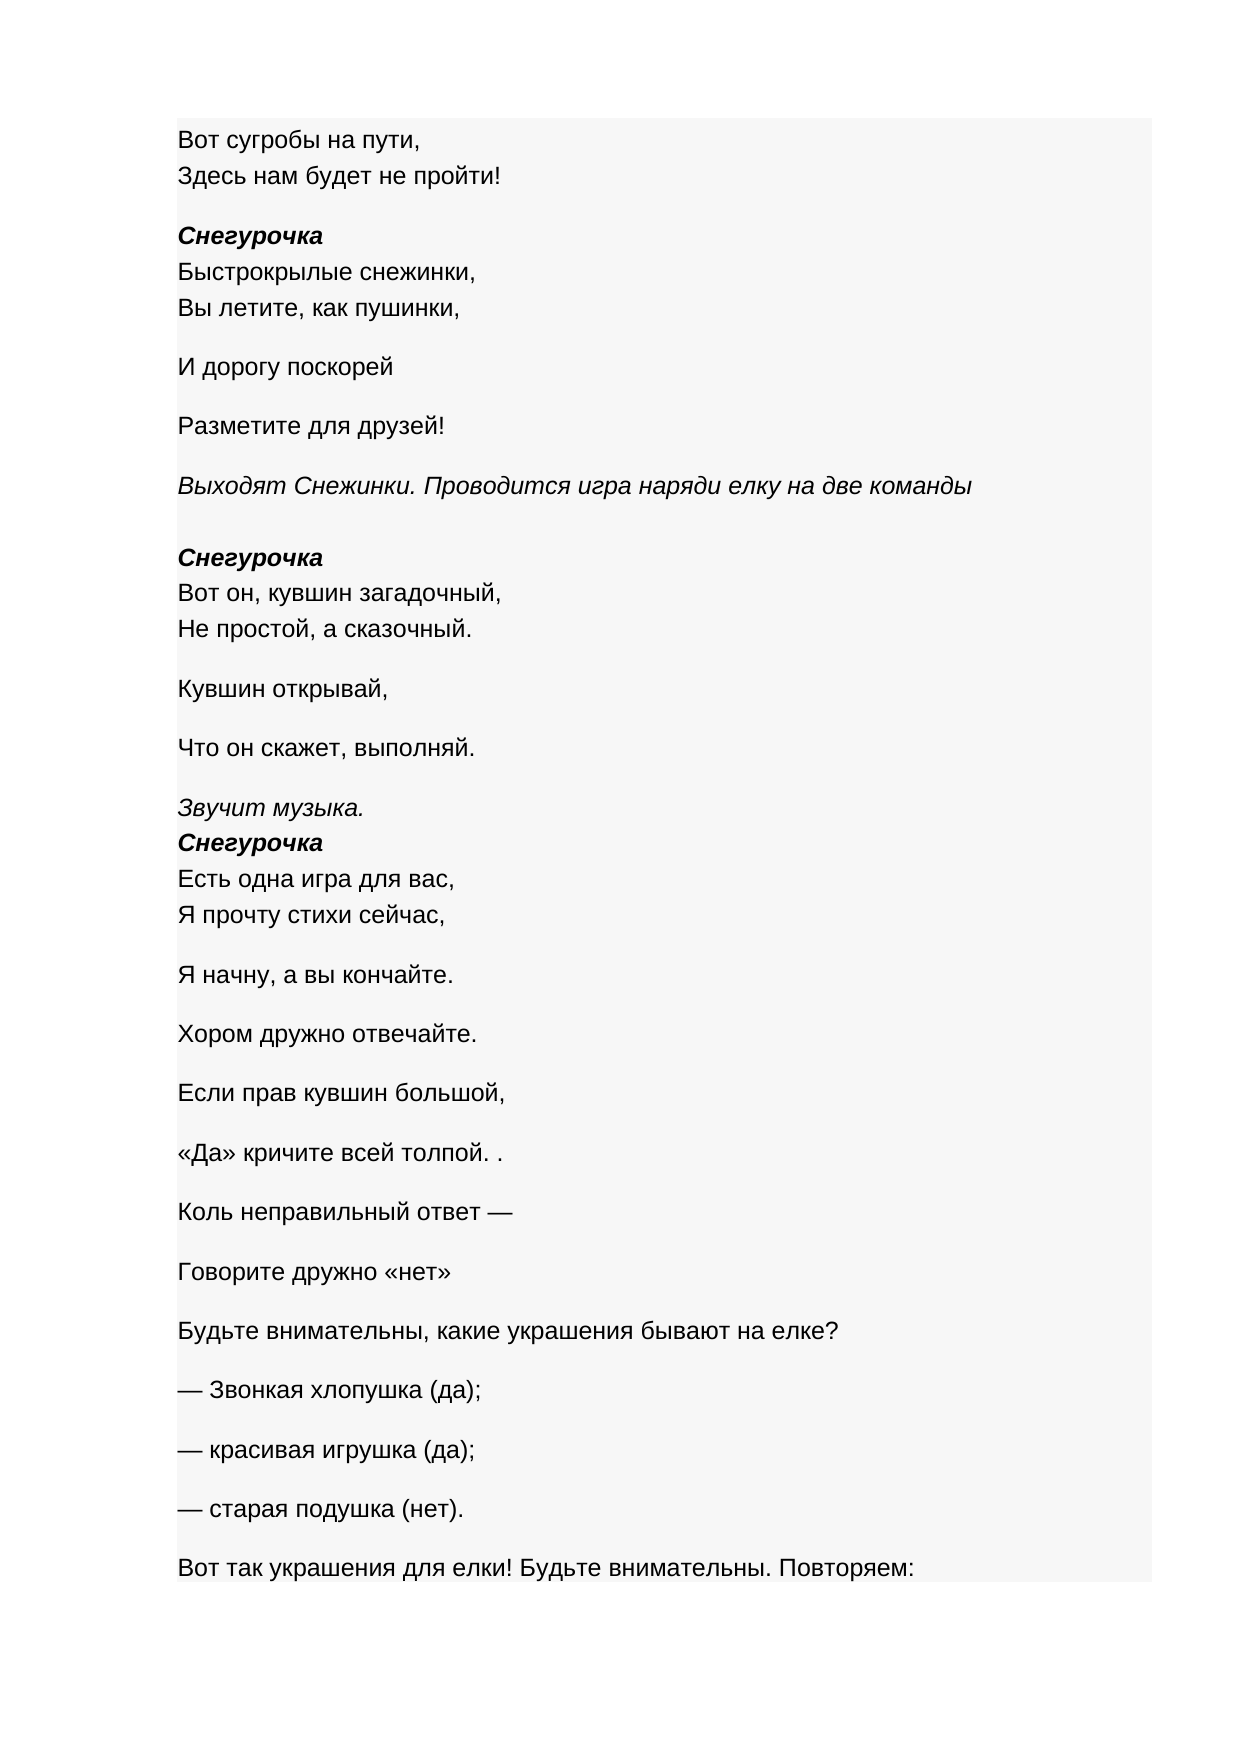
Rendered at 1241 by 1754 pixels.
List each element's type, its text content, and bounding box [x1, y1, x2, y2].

text Снегурочка [177, 213, 1152, 249]
text Вот он, кувшин загадочный, [177, 571, 1152, 607]
text Я начну, а вы кончайте. [177, 952, 1152, 988]
text Говорите дружно «нет» [177, 1249, 1152, 1285]
text Снегурочка [177, 821, 1152, 857]
text Быстрокрылые снежинки, [177, 249, 1152, 285]
text — старая подушка (нет). [177, 1487, 1152, 1523]
text Если прав кувшин большой, [177, 1071, 1152, 1107]
text Звучит музыка. [177, 785, 1152, 821]
text Будьте внимательны, какие украшения бывают на елке? [177, 1309, 1152, 1345]
text Разметите для друзей! [177, 404, 1152, 440]
text Вот так украшения для елки! Будьте внимательны. Повторяем: [177, 1546, 1152, 1582]
text — красивая игрушка (да); [177, 1427, 1152, 1463]
text И дорогу поскорей [177, 345, 1152, 381]
text Вы летите, как пушинки, [177, 285, 1152, 321]
text «Да» кричите всей толпой. . [177, 1131, 1152, 1167]
text Кувшин открывай, [177, 667, 1152, 702]
text — Звонкая хлопушка (да); [177, 1368, 1152, 1404]
text Вот сугробы на пути, [177, 118, 1152, 154]
text Я прочту стихи сейчас, [177, 893, 1152, 929]
text Снегурочка [177, 535, 1152, 571]
text Здесь нам будет не пройти! [177, 154, 1152, 190]
text Выходят Снежинки. Проводится игра наряди елку на две команды [177, 463, 1152, 499]
text Хором дружно отвечайте. [177, 1012, 1152, 1048]
text Не простой, а сказочный. [177, 607, 1152, 643]
text Есть одна игра для вас, [177, 857, 1152, 893]
text Коль неправильный ответ — [177, 1190, 1152, 1226]
text Что он скажет, выполняй. [177, 726, 1152, 762]
